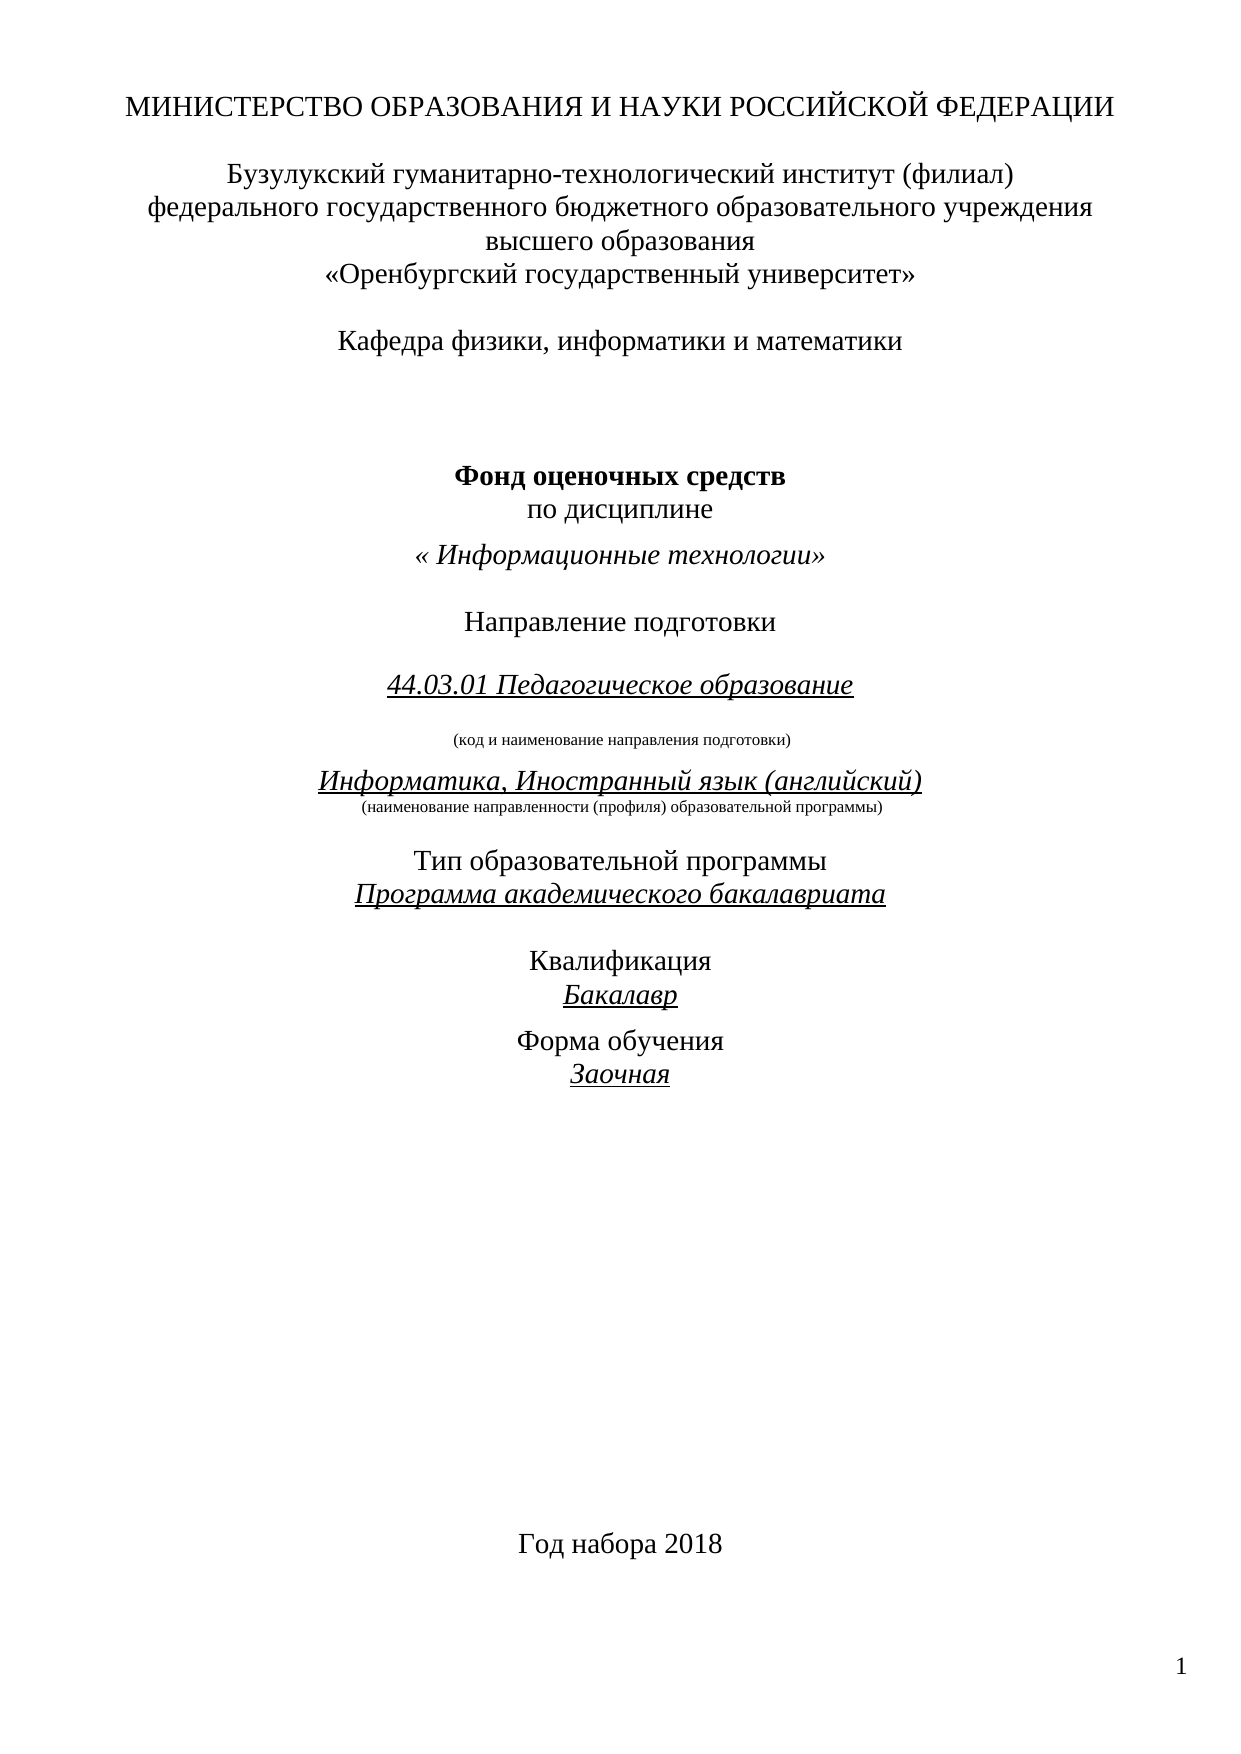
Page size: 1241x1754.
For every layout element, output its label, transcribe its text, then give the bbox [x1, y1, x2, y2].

text Форма обучения [53, 1023, 1187, 1057]
text Год набора 2018 [53, 1526, 1187, 1560]
text « Информационные технологии» [53, 537, 1187, 571]
text Фонд оценочных средств [53, 458, 1187, 491]
text 44.03.01 Педагогическое образование [53, 667, 1187, 701]
text Бакалавр [53, 977, 1187, 1011]
text Заочная [53, 1057, 1187, 1090]
text Квалификация [53, 943, 1187, 977]
text высшего образования [53, 223, 1187, 256]
text Информатика, Иностранный язык (английский) [53, 763, 1187, 797]
text (код и наименование направления подготовки) [53, 730, 1187, 763]
text по дисциплине [53, 491, 1187, 525]
text Программа академического бакалавриата [53, 876, 1187, 910]
text МИНИСТЕРСТВО ОБРАЗОВАНИЯ И НАУКИ РОССИЙСКОЙ ФЕДЕРАЦИИ [53, 89, 1187, 122]
text «Оренбургский государственный университет» [53, 256, 1187, 290]
text Кафедра физики, информатики и математики [53, 323, 1187, 357]
text федерального государственного бюджетного образовательного учреждения [53, 189, 1187, 223]
text Бузулукский гуманитарно-технологический институт (филиал) [53, 156, 1187, 189]
text (наименование направленности (профиля) образовательной программы) [53, 797, 1187, 830]
text Направление подготовки [53, 604, 1187, 638]
text Тип образовательной программы [53, 843, 1187, 876]
